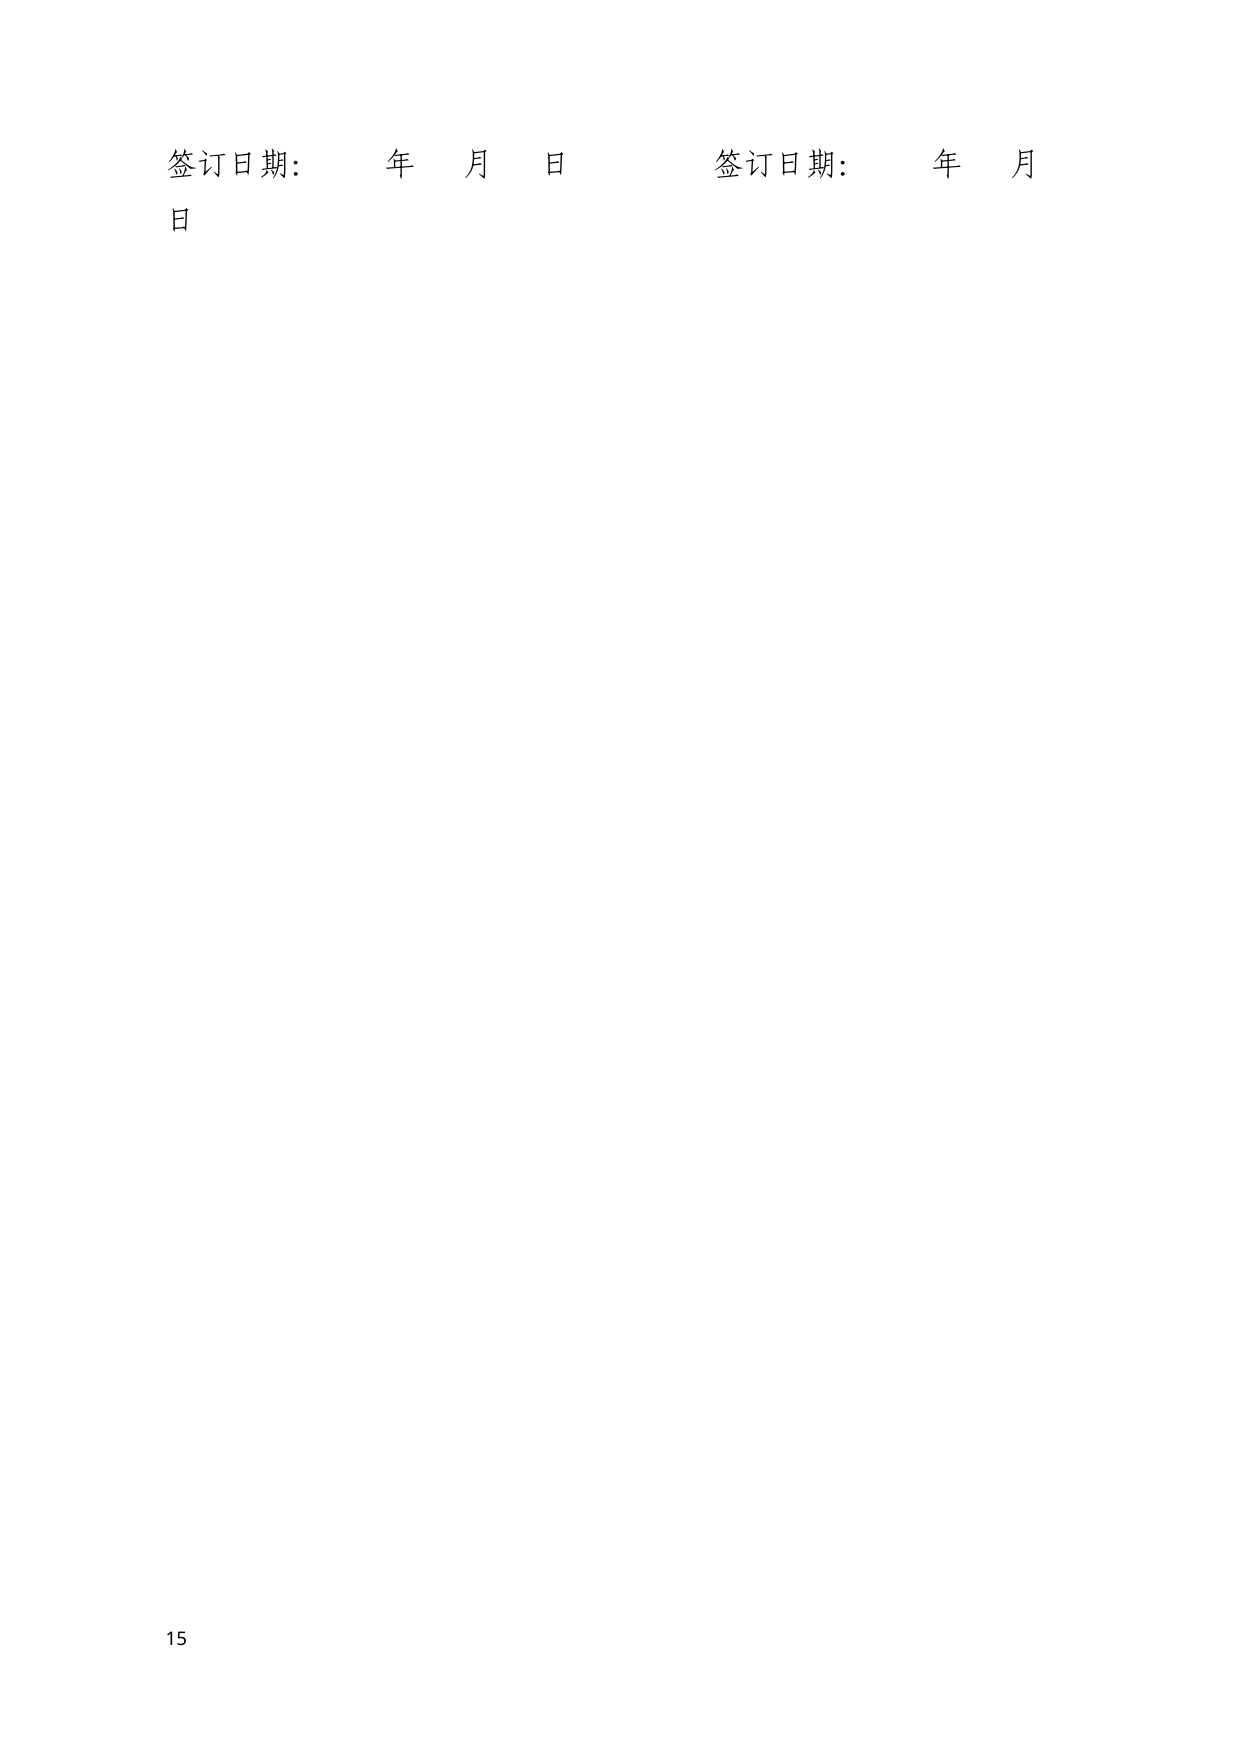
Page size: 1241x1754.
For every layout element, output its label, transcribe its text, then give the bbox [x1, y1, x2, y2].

text 签订日期： 年 月 日 签订日期： 年 月 日 [165, 130, 1075, 242]
